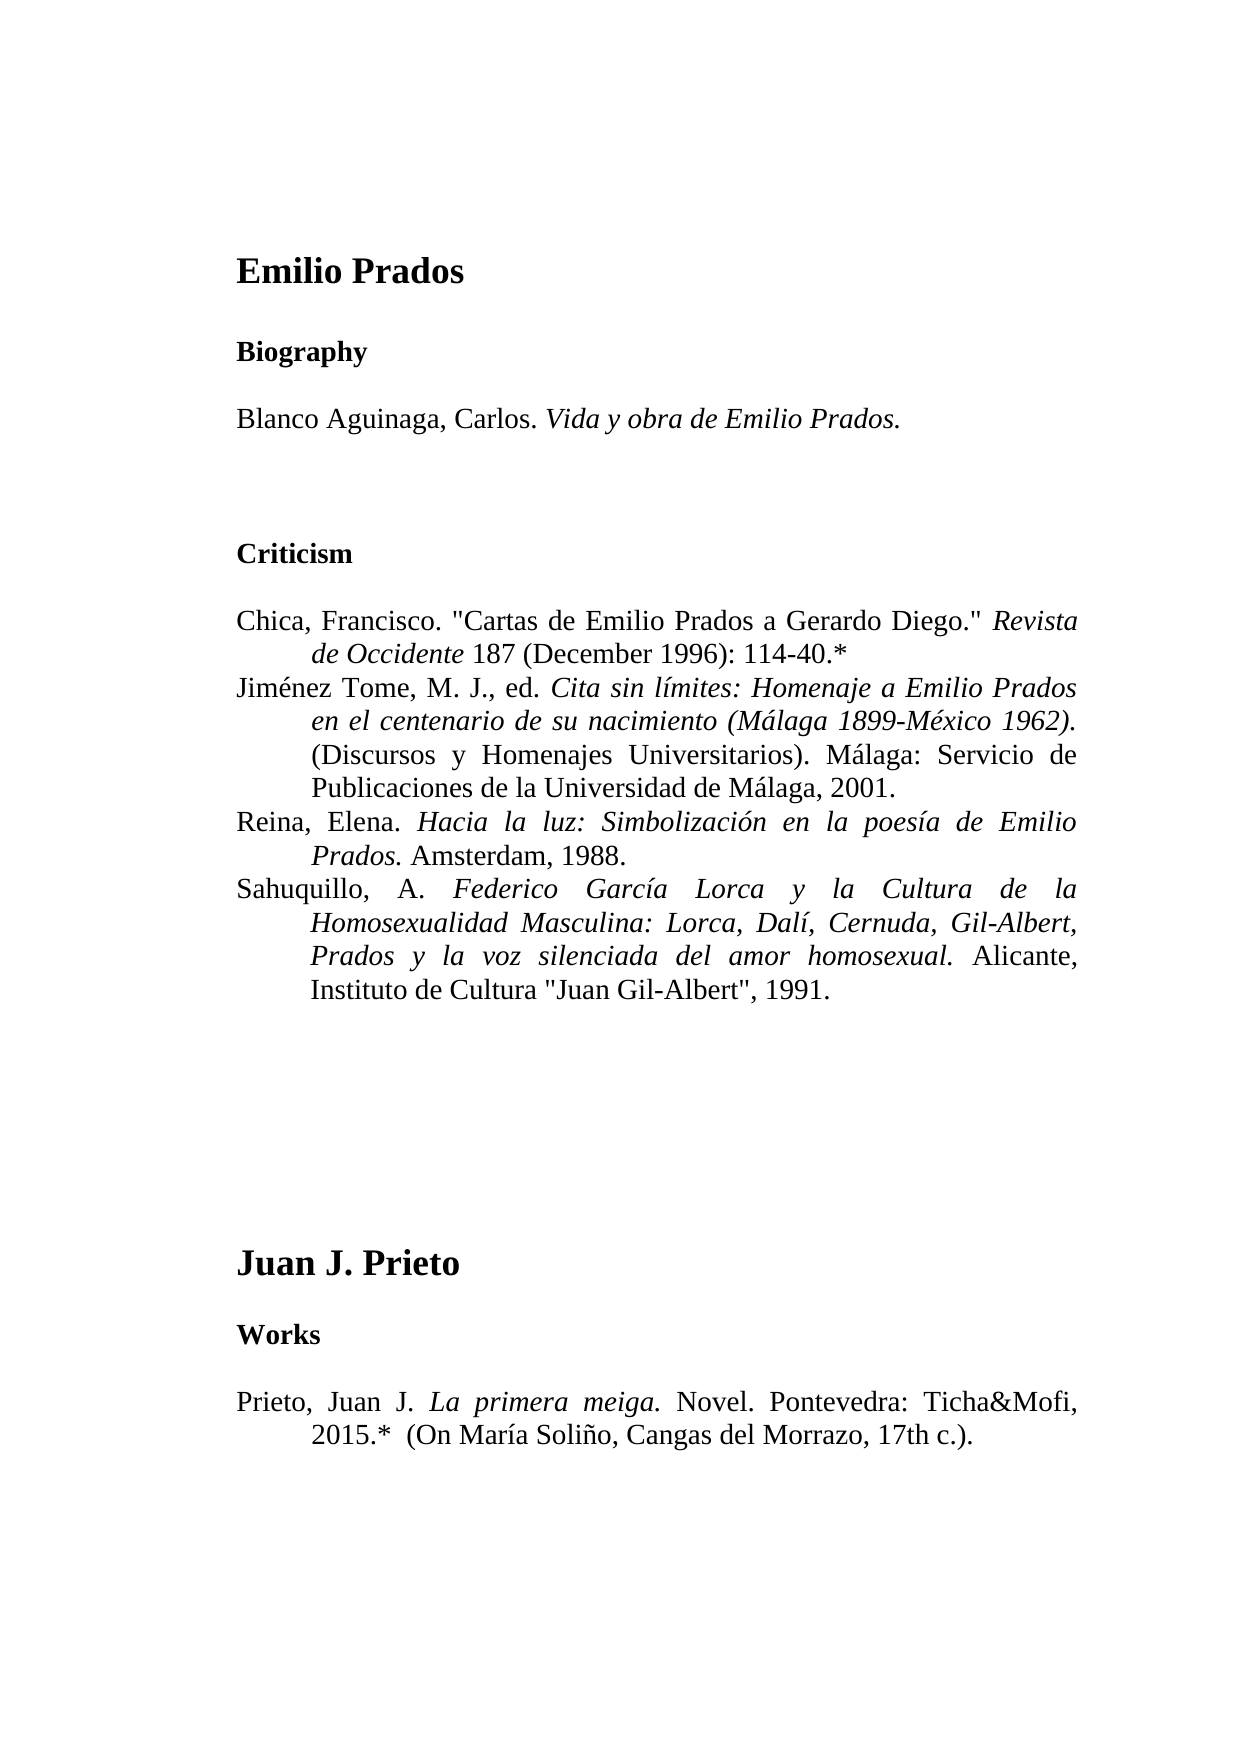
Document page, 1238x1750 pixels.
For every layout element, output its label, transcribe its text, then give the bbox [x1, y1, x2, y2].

text Reina, Elena. Hacia la luz: Simbolización en la poesía de Emilio Prados. Amsterdam, 1988. [236, 804, 1078, 871]
text Biography [236, 334, 1078, 368]
text Emilio Prados [236, 248, 1078, 291]
text Jiménez Tome, M. J., ed. Cita sin límites: Homenaje a Emilio Prados en el centenario de su nacimiento (Málaga 1899-México 1962). (Discursos y Homenajes Universitarios). Málaga: Servicio de Publicaciones de la Universidad de Málaga, 2001. [236, 670, 1078, 804]
text Blanco Aguinaga, Carlos. Vida y obra de Emilio Prados. [236, 402, 1078, 435]
text Chica, Francisco. "Cartas de Emilio Prados a Gerardo Diego." Revista de Occidente 187 (December 1996): 114-40.* [236, 603, 1078, 670]
text Sahuquillo, A. Federico García Lorca y la Cultura de la Homosexualidad Masculina: Lorca, Dalí, Cernuda, Gil-Albert, Prados y la voz silenciada del amor homosexual. Alicante, Instituto de Cultura "Juan Gil-Albert", 1991. [236, 871, 1078, 1005]
text Works [236, 1317, 1078, 1350]
text Prieto, Juan J. La primera meiga. Novel. Pontevedra: Ticha&Mofi, 2015.* (On María Soliño, Cangas del Morrazo, 17th c.). [236, 1384, 1078, 1451]
text Juan J. Prieto [236, 1240, 1078, 1283]
text Criticism [236, 536, 1078, 569]
